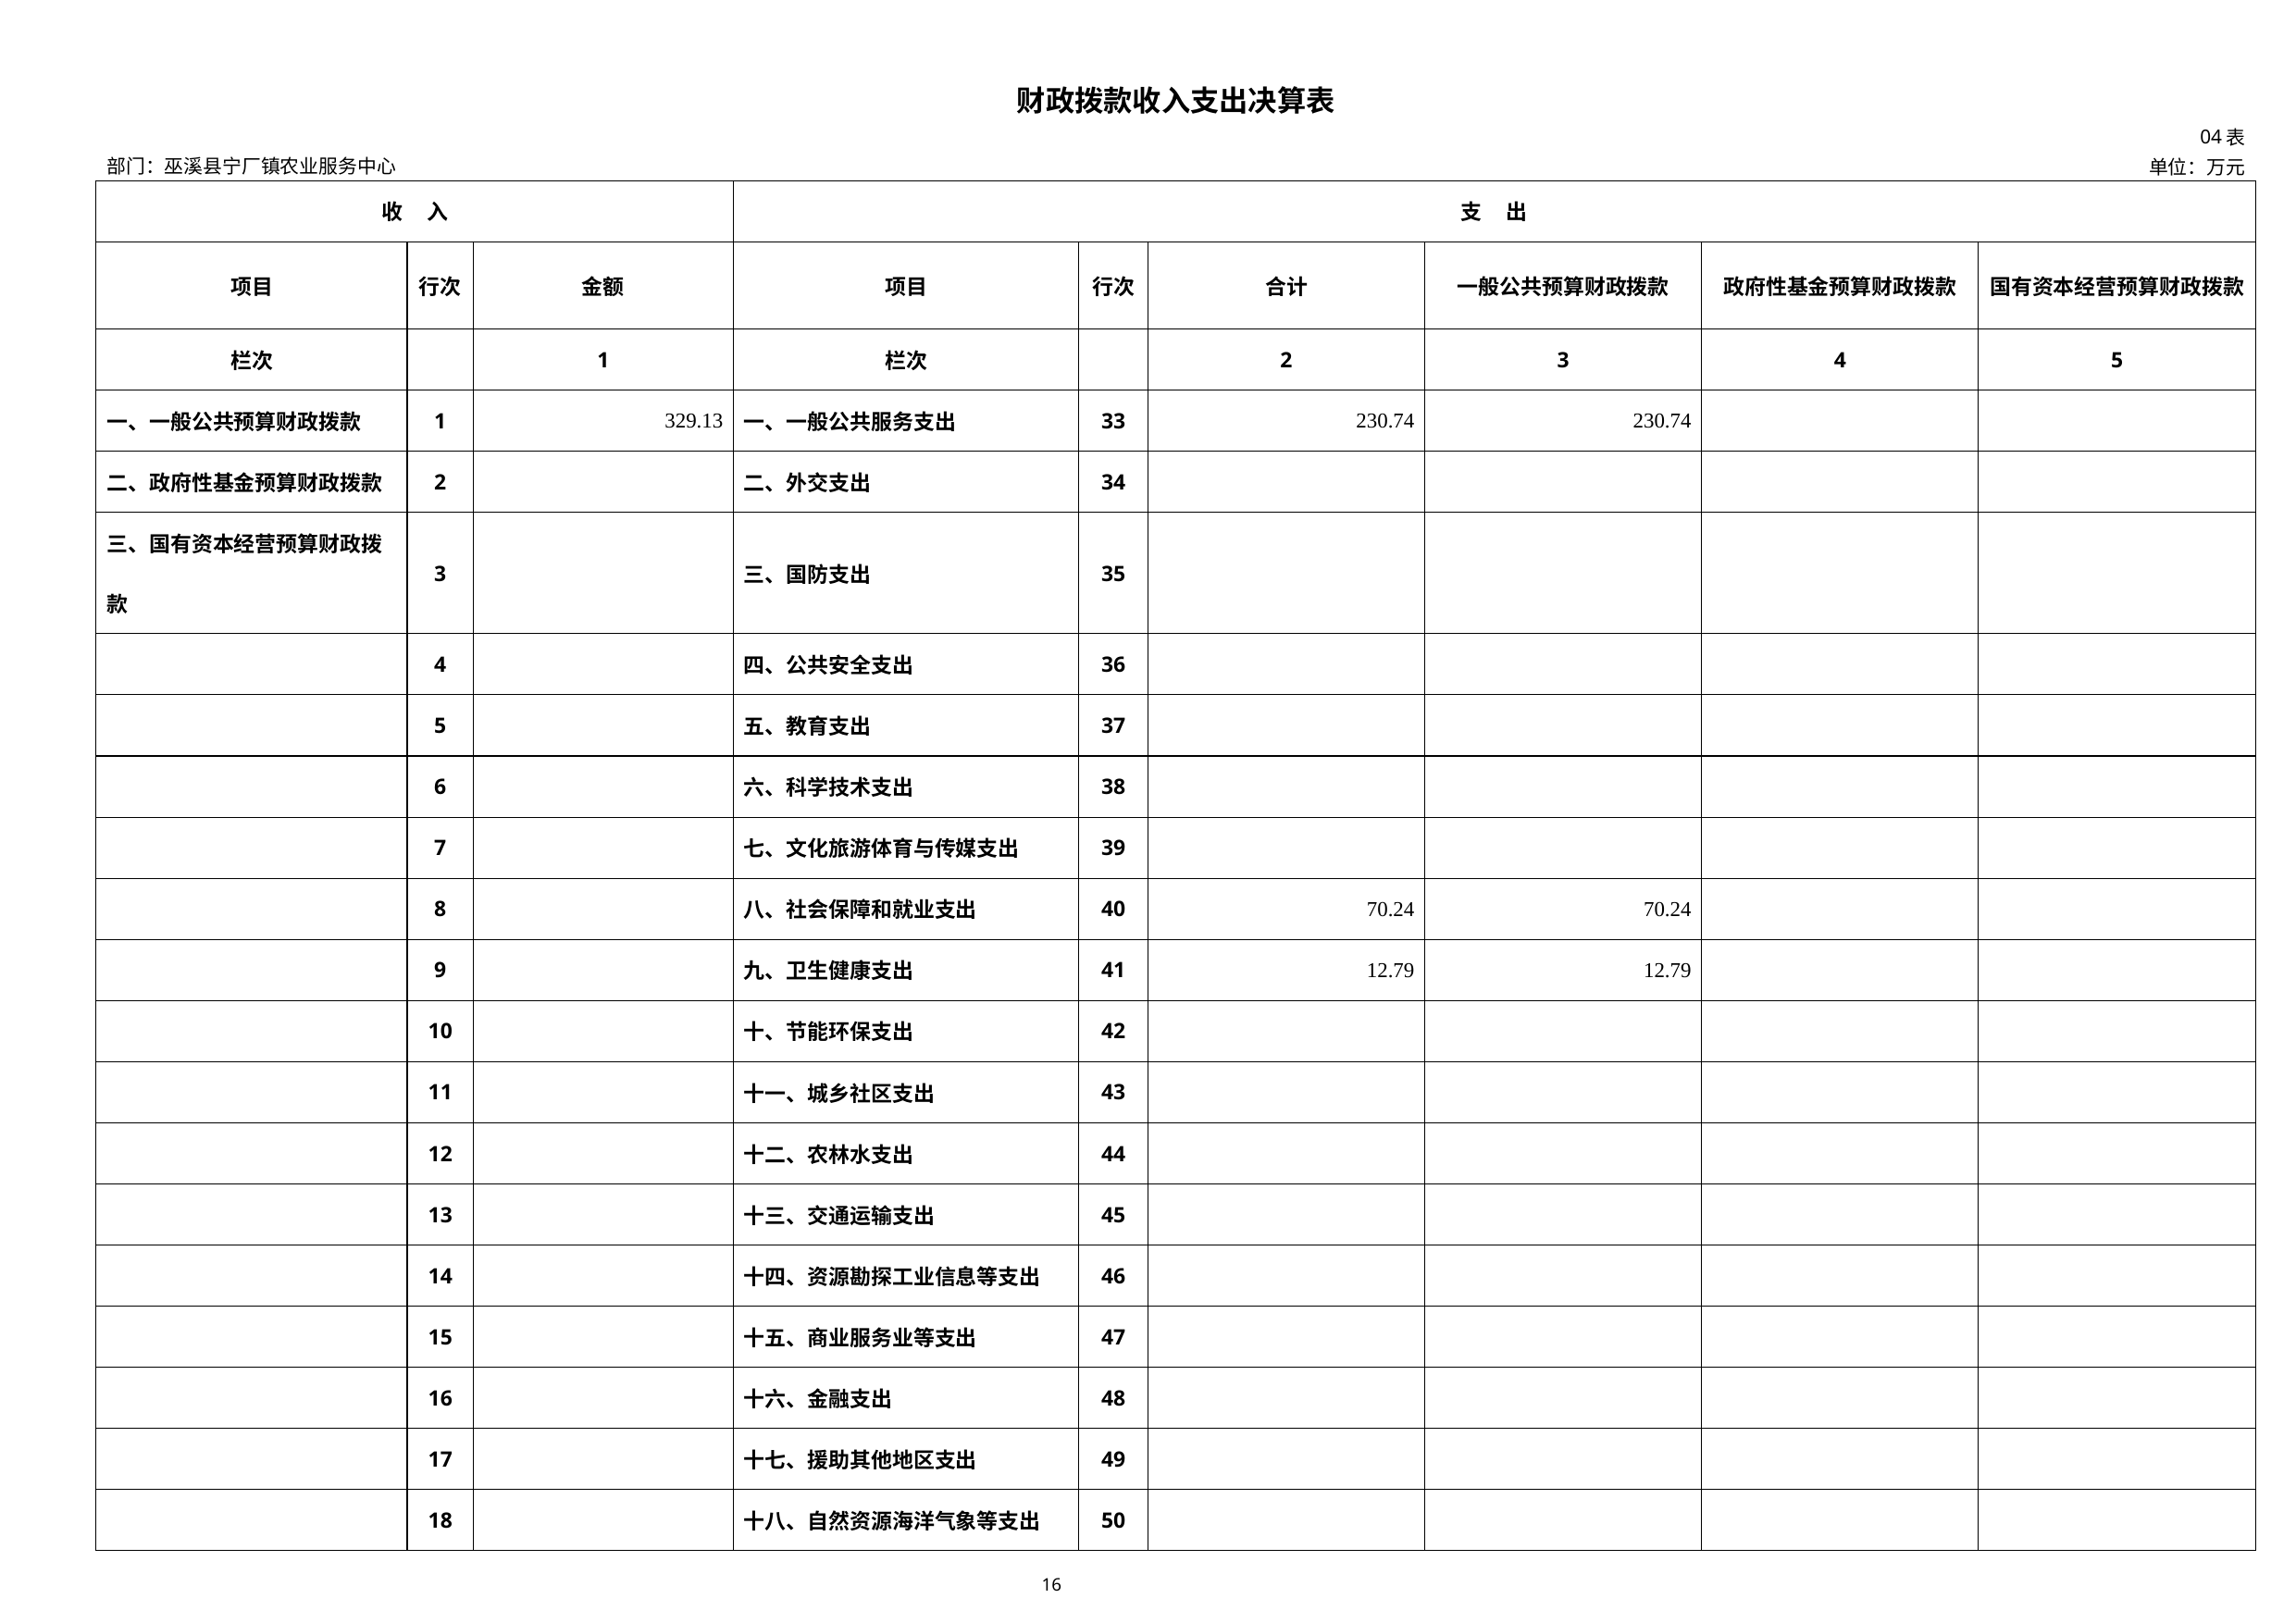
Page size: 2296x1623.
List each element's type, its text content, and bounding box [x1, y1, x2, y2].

table_cell 34 [1079, 452, 1148, 512]
table_cell 2 [408, 452, 473, 512]
table_cell 1 [474, 329, 733, 390]
table_cell 一、一般公共预算财政拨款 [96, 390, 406, 451]
table_cell [1425, 818, 1701, 877]
table_cell [1702, 1062, 1978, 1122]
table_cell 4 [408, 634, 473, 694]
table_cell [474, 1490, 733, 1550]
table_cell [1425, 1490, 1701, 1550]
table_cell 6 [408, 757, 473, 816]
table_cell 项目 [734, 242, 1078, 328]
table_cell [1979, 1368, 2255, 1428]
table_cell [1702, 757, 1978, 816]
table_cell 49 [1079, 1429, 1148, 1489]
table_cell 15 [408, 1307, 473, 1367]
table_cell [1702, 634, 1978, 694]
table_cell 五、教育支出 [734, 695, 1078, 755]
table_cell 33 [1079, 390, 1148, 451]
table_cell [1425, 1001, 1701, 1061]
table_cell 11 [408, 1062, 473, 1122]
table_cell 37 [1079, 695, 1148, 755]
table_cell [1425, 1245, 1701, 1306]
table_cell 44 [1079, 1123, 1148, 1183]
table_cell [96, 695, 406, 755]
table_cell 行次 [1079, 242, 1148, 328]
table_cell [1979, 940, 2255, 1000]
table_cell 5 [408, 695, 473, 755]
table_cell 3 [1425, 329, 1701, 390]
table_cell [96, 757, 406, 816]
table_cell [1979, 818, 2255, 877]
table_cell 40 [1079, 879, 1148, 938]
table_cell [1425, 1062, 1701, 1122]
table_cell 230.74 [1148, 390, 1424, 451]
table_cell 十四、资源勘探工业信息等支出 [734, 1245, 1078, 1306]
table_cell [474, 757, 733, 816]
table_cell 230.74 [1425, 390, 1701, 451]
table_cell [1979, 513, 2255, 633]
table_cell 39 [1079, 818, 1148, 877]
table_cell [1979, 1062, 2255, 1122]
table_cell [1979, 1123, 2255, 1183]
table_cell [474, 818, 733, 877]
table_cell 三、国有资本经营预算财政拨款 [96, 513, 406, 633]
table_cell 一般公共预算财政拨款 [1425, 242, 1701, 328]
table_cell [1425, 757, 1701, 816]
table_cell 4 [1702, 329, 1978, 390]
table_cell 收 入 [96, 181, 733, 242]
table_cell 9 [408, 940, 473, 1000]
table_cell 十八、自然资源海洋气象等支出 [734, 1490, 1078, 1550]
table_cell [474, 1184, 733, 1245]
table_cell 12.79 [1425, 940, 1701, 1000]
table_cell [1425, 1368, 1701, 1428]
table_cell [1979, 1184, 2255, 1245]
table_cell 43 [1079, 1062, 1148, 1122]
table_cell 45 [1079, 1184, 1148, 1245]
table_cell [1702, 1001, 1978, 1061]
table_cell [1702, 1184, 1978, 1245]
table_cell [1148, 1245, 1424, 1306]
table_cell [474, 1123, 733, 1183]
table_cell [1425, 1429, 1701, 1489]
table_cell [1425, 1307, 1701, 1367]
table_cell [96, 634, 406, 694]
table_cell [1425, 513, 1701, 633]
table_cell 3 [408, 513, 473, 633]
table_cell 二、政府性基金预算财政拨款 [96, 452, 406, 512]
table_cell [474, 1062, 733, 1122]
table_cell [474, 452, 733, 512]
table_cell [96, 1062, 406, 1122]
table_cell 8 [408, 879, 473, 938]
table_cell [408, 329, 473, 390]
table_cell 支 出 [734, 181, 2255, 242]
table_cell 41 [1079, 940, 1148, 1000]
table_cell 七、文化旅游体育与传媒支出 [734, 818, 1078, 877]
table_cell [96, 1307, 406, 1367]
table_cell 六、科学技术支出 [734, 757, 1078, 816]
table_cell [474, 879, 733, 938]
table_cell 政府性基金预算财政拨款 [1702, 242, 1978, 328]
table_cell 12 [408, 1123, 473, 1183]
table_cell 329.13 [474, 390, 733, 451]
table_cell [1148, 452, 1424, 512]
table_cell [96, 1429, 406, 1489]
table_cell 5 [1979, 329, 2255, 390]
table_cell [1702, 1368, 1978, 1428]
table_cell 单位：万元 [1979, 150, 2255, 180]
table_cell [474, 513, 733, 633]
table_cell [1979, 634, 2255, 694]
table_cell 2 [1148, 329, 1424, 390]
table_cell 36 [1079, 634, 1148, 694]
table_cell 四、公共安全支出 [734, 634, 1078, 694]
table_cell [1148, 1123, 1424, 1183]
table_cell 十五、商业服务业等支出 [734, 1307, 1078, 1367]
table_cell [1702, 390, 1978, 451]
table_cell [96, 1245, 406, 1306]
table_cell [1702, 1429, 1978, 1489]
table_cell 38 [1079, 757, 1148, 816]
table_cell [1148, 513, 1424, 633]
table_cell 42 [1079, 1001, 1148, 1061]
table_cell 十七、援助其他地区支出 [734, 1429, 1078, 1489]
table_cell 35 [1079, 513, 1148, 633]
table_cell 国有资本经营预算财政拨款 [1979, 242, 2255, 328]
table_cell [1702, 818, 1978, 877]
table_cell [1979, 695, 2255, 755]
table_cell 八、社会保障和就业支出 [734, 879, 1078, 938]
table_cell 部门：巫溪县宁厂镇农业服务中心 [96, 120, 1979, 180]
table_cell 46 [1079, 1245, 1148, 1306]
table_cell [1979, 879, 2255, 938]
table_cell [1425, 452, 1701, 512]
table_cell 十六、金融支出 [734, 1368, 1078, 1428]
table_cell [1979, 1001, 2255, 1061]
table_cell [474, 634, 733, 694]
table_cell 48 [1079, 1368, 1148, 1428]
table_cell [474, 1368, 733, 1428]
table_cell [96, 879, 406, 938]
table_cell [1148, 695, 1424, 755]
table_cell [1148, 1490, 1424, 1550]
table_cell [1148, 757, 1424, 816]
table_cell [1148, 818, 1424, 877]
table_cell 金额 [474, 242, 733, 328]
table_cell [1148, 1429, 1424, 1489]
table_cell 18 [408, 1490, 473, 1550]
table_cell [474, 1307, 733, 1367]
table_cell [1148, 1368, 1424, 1428]
table_cell [1425, 695, 1701, 755]
table_cell [1702, 513, 1978, 633]
table_cell [1702, 1245, 1978, 1306]
table_cell [96, 1001, 406, 1061]
table_cell [1979, 1490, 2255, 1550]
table_cell 70.24 [1148, 879, 1424, 938]
table_cell 1 [408, 390, 473, 451]
table_cell [1148, 634, 1424, 694]
table_cell 17 [408, 1429, 473, 1489]
table_cell [474, 695, 733, 755]
table_cell 行次 [408, 242, 473, 328]
table_cell [1979, 1429, 2255, 1489]
table_cell 栏次 [96, 329, 406, 390]
table_cell 二、外交支出 [734, 452, 1078, 512]
table_cell [1702, 1307, 1978, 1367]
table_cell 栏次 [734, 329, 1078, 390]
table_cell 7 [408, 818, 473, 877]
table_cell [1425, 1184, 1701, 1245]
table_header 财政拨款收入支出决算表 [96, 60, 2255, 119]
table_cell [1702, 879, 1978, 938]
table_cell [96, 1184, 406, 1245]
table_cell [1979, 1307, 2255, 1367]
table_cell [96, 1490, 406, 1550]
table_cell [1148, 1307, 1424, 1367]
table_cell [1979, 452, 2255, 512]
table_cell 合计 [1148, 242, 1424, 328]
table_cell [1702, 1123, 1978, 1183]
table_cell [1148, 1062, 1424, 1122]
table_cell [1425, 1123, 1701, 1183]
table_cell [474, 940, 733, 1000]
table_cell [474, 1429, 733, 1489]
table_cell [96, 1123, 406, 1183]
table_cell 一、一般公共服务支出 [734, 390, 1078, 451]
table_cell [96, 940, 406, 1000]
table_cell [1079, 329, 1148, 390]
table_cell 十一、城乡社区支出 [734, 1062, 1078, 1122]
table_cell 三、国防支出 [734, 513, 1078, 633]
table_cell [474, 1245, 733, 1306]
table_cell 十二、农林水支出 [734, 1123, 1078, 1183]
table_cell 十、节能环保支出 [734, 1001, 1078, 1061]
table_cell [1148, 1184, 1424, 1245]
table_cell 04表 [1979, 120, 2255, 150]
table_cell [96, 1368, 406, 1428]
table_cell 13 [408, 1184, 473, 1245]
table_cell [1425, 634, 1701, 694]
table_cell 12.79 [1148, 940, 1424, 1000]
table_cell 16 [408, 1368, 473, 1428]
table_cell 十三、交通运输支出 [734, 1184, 1078, 1245]
table_cell 10 [408, 1001, 473, 1061]
table_cell 九、卫生健康支出 [734, 940, 1078, 1000]
table_cell [1979, 1245, 2255, 1306]
table_cell [96, 818, 406, 877]
table_cell [1702, 940, 1978, 1000]
table_cell [1702, 452, 1978, 512]
table_cell [1979, 757, 2255, 816]
table_cell [1148, 1001, 1424, 1061]
table_cell [1702, 1490, 1978, 1550]
table_cell 14 [408, 1245, 473, 1306]
table_cell [1979, 390, 2255, 451]
table_cell 50 [1079, 1490, 1148, 1550]
table_cell [1702, 695, 1978, 755]
table_cell [474, 1001, 733, 1061]
table_cell 项目 [96, 242, 406, 328]
table_cell 70.24 [1425, 879, 1701, 938]
table_cell 47 [1079, 1307, 1148, 1367]
